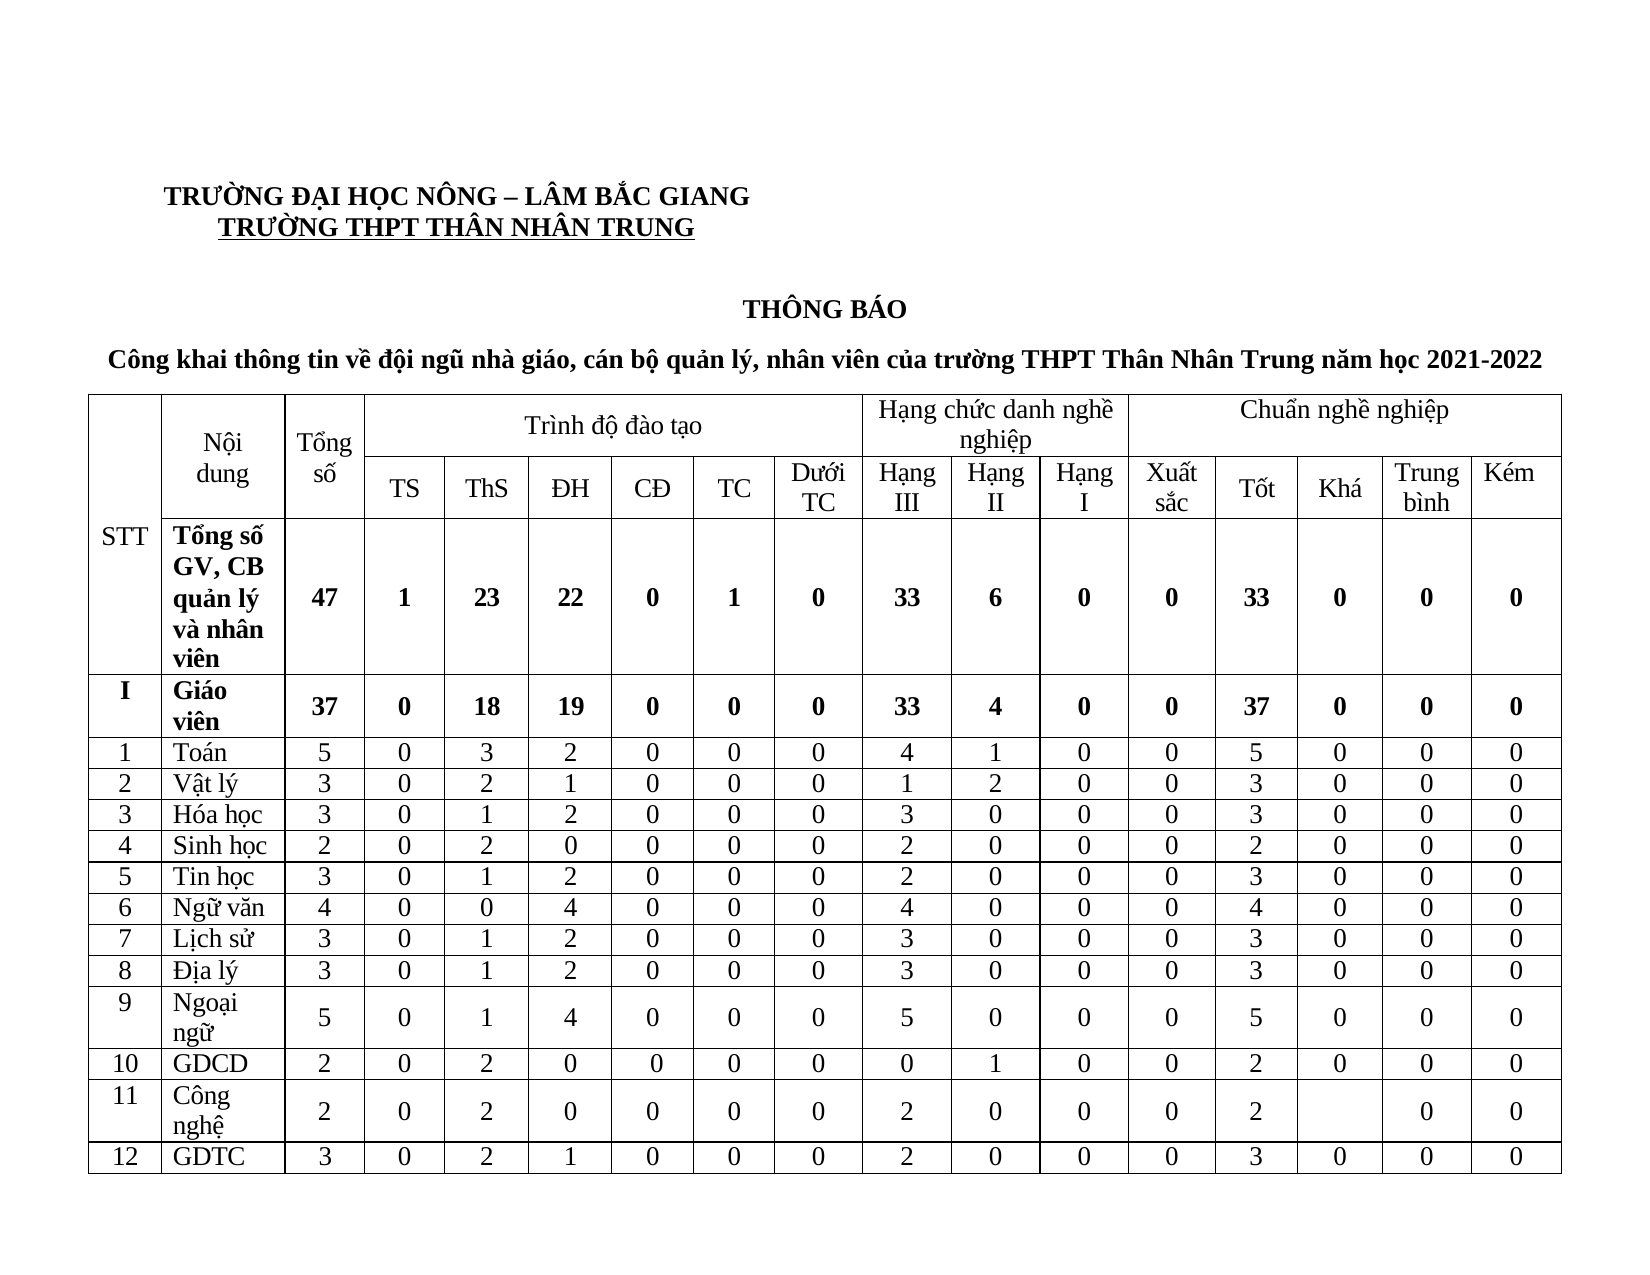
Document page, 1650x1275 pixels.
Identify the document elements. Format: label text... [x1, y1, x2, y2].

table_cell 1 [445, 956, 528, 986]
table_cell 11 [89, 1080, 161, 1141]
table_cell 0 [1041, 1080, 1128, 1141]
table_cell 4 [529, 987, 611, 1048]
table_cell 0 [1129, 769, 1215, 799]
table_cell 0 [365, 1143, 444, 1172]
table_cell 0 [529, 831, 611, 861]
table_cell 0 [612, 894, 693, 923]
table_cell 0 [612, 675, 693, 737]
table_cell 0 [365, 675, 444, 737]
table_cell 4 [89, 831, 161, 861]
table_cell Hóa học [162, 800, 284, 830]
table_cell 2 [286, 831, 364, 861]
table_cell 0 [612, 769, 693, 799]
table_cell 4 [529, 894, 611, 923]
table_cell 7 [89, 925, 161, 955]
table_header Hạng chức danh nghề nghiệp [863, 395, 1128, 456]
table_cell Công nghệ [162, 1080, 284, 1141]
table_cell 0 [612, 987, 693, 1048]
table_cell 3 [445, 738, 528, 768]
table_cell 2 [445, 1049, 528, 1079]
table_cell 0 [775, 894, 862, 923]
table_cell 0 [612, 800, 693, 830]
table_cell Lịch sử [162, 925, 284, 955]
table_cell 2 [529, 738, 611, 768]
table_cell I [89, 675, 161, 737]
table_cell 0 [1383, 519, 1471, 674]
table_cell 2 [863, 1080, 951, 1141]
table_cell 0 [1383, 925, 1471, 955]
table_cell 0 [952, 956, 1039, 986]
table_cell 0 [694, 925, 774, 955]
table_cell 0 [1041, 769, 1128, 799]
table_cell Hạng II [952, 457, 1039, 518]
table_cell 3 [863, 925, 951, 955]
table_cell 0 [1298, 925, 1382, 955]
table_cell 0 [1472, 738, 1561, 768]
table_cell 0 [1298, 987, 1382, 1048]
table_cell 0 [694, 675, 774, 737]
table_cell 0 [612, 519, 693, 674]
table_cell 0 [694, 831, 774, 861]
table_cell 0 [775, 925, 862, 955]
table_cell 12 [89, 1143, 161, 1172]
table_cell 2 [529, 925, 611, 955]
table_cell 0 [1129, 956, 1215, 986]
table_cell 0 [952, 894, 1039, 923]
table_header Trình độ đào tạo [365, 395, 862, 456]
table_cell 0 [365, 831, 444, 861]
table_cell 0 [775, 800, 862, 830]
table_cell 47 [286, 519, 364, 674]
table_cell 0 [1472, 675, 1561, 737]
table_cell 0 [863, 1049, 951, 1079]
table_cell 0 [952, 863, 1039, 893]
table_cell 0 [529, 1049, 611, 1079]
table_cell 33 [863, 519, 951, 674]
table_cell 0 [952, 987, 1039, 1048]
table_cell 2 [445, 831, 528, 861]
table_cell 0 [694, 1143, 774, 1172]
table_cell 0 [1383, 738, 1471, 768]
table_cell TS [365, 457, 444, 518]
table_cell 5 [863, 987, 951, 1048]
table_cell 1 [694, 519, 774, 674]
table_cell Dưới TC [775, 457, 862, 518]
table_cell 0 [612, 1080, 693, 1141]
table_cell 0 [1129, 894, 1215, 923]
table_cell 0 [1041, 519, 1128, 674]
text TRƯỜNG ĐẠI HỌC NÔNG – LÂM BẮC GIANG TRƯỜNG THPT THÂN NHÂN TRUNG [163, 180, 864, 243]
table_cell 0 [365, 738, 444, 768]
table_cell 0 [1298, 800, 1382, 830]
table_cell [1298, 1080, 1382, 1141]
table_cell 0 [1041, 1143, 1128, 1172]
table_cell 0 [365, 925, 444, 955]
table_cell 6 [952, 519, 1039, 674]
table_header Chuẩn nghề nghiệp [1129, 395, 1561, 456]
table_cell 0 [694, 894, 774, 923]
table_cell 0 [1129, 738, 1215, 768]
table_cell Tổng số GV, CB quản lý và nhân viên [162, 519, 284, 674]
table_cell 0 [1298, 863, 1382, 893]
text Công khai thông tin về đội ngũ nhà giáo, cán bộ quản lý, nhân viên của trường THPT Thân Nhân Trung năm học 2021-2022 [77, 343, 1573, 374]
table_cell 1 [365, 519, 444, 674]
table_cell 1 [952, 1049, 1039, 1079]
table_cell 0 [612, 925, 693, 955]
table_cell 0 [1383, 956, 1471, 986]
table_cell 0 [1041, 987, 1128, 1048]
table_cell 3 [1216, 769, 1297, 799]
table_cell 3 [863, 800, 951, 830]
table_cell 2 [1216, 1049, 1297, 1079]
table_cell 0 [775, 956, 862, 986]
table_cell 0 [1472, 831, 1561, 861]
table_cell 0 [1298, 769, 1382, 799]
table_cell 22 [529, 519, 611, 674]
table_cell 0 [1383, 1143, 1471, 1172]
table_cell 3 [89, 800, 161, 830]
table_cell Ngữ văn [162, 894, 284, 923]
table_cell 0 [1383, 894, 1471, 923]
table_cell 5 [1216, 738, 1297, 768]
table_cell 4 [952, 675, 1039, 737]
table_cell 0 [612, 831, 693, 861]
table_cell 1 [89, 738, 161, 768]
table_cell 0 [1472, 519, 1561, 674]
table_cell 2 [529, 956, 611, 986]
table_cell 5 [286, 738, 364, 768]
text THÔNG BÁO [77, 293, 1573, 324]
table_cell 0 [1129, 519, 1215, 674]
table_cell Xuất sắc [1129, 457, 1215, 518]
table_cell 6 [89, 894, 161, 923]
table_cell 0 [775, 769, 862, 799]
table_cell 0 [1472, 1049, 1561, 1079]
table_cell 33 [863, 675, 951, 737]
table_cell 0 [1041, 925, 1128, 955]
table_cell 0 [1129, 925, 1215, 955]
table_cell 19 [529, 675, 611, 737]
table_cell 0 [1383, 769, 1471, 799]
table_cell ĐH [529, 457, 611, 518]
table_cell 0 [1383, 800, 1471, 830]
table_cell 2 [445, 1080, 528, 1141]
table_cell 0 [365, 1049, 444, 1079]
table_cell 0 [365, 987, 444, 1048]
table_cell 0 [775, 831, 862, 861]
table_cell Hạng III [863, 457, 951, 518]
table_cell 0 [775, 675, 862, 737]
table_cell 0 [1041, 894, 1128, 923]
table_cell 2 [529, 800, 611, 830]
table_cell 0 [612, 1143, 693, 1172]
table_cell 0 [1383, 1049, 1471, 1079]
table_cell 37 [1216, 675, 1297, 737]
table_cell 37 [286, 675, 364, 737]
table_cell 1 [445, 863, 528, 893]
table_cell 3 [286, 925, 364, 955]
table_cell 0 [1298, 675, 1382, 737]
table_cell 0 [1041, 675, 1128, 737]
table_cell 0 [1129, 1080, 1215, 1141]
table_cell 0 [1129, 1143, 1215, 1172]
table_cell 2 [863, 831, 951, 861]
table_cell 0 [1129, 800, 1215, 830]
table_cell 0 [694, 1080, 774, 1141]
table_cell 0 [1041, 831, 1128, 861]
table_cell 0 [1298, 738, 1382, 768]
table_cell 0 [775, 863, 862, 893]
table_cell 5 [286, 987, 364, 1048]
table_cell 3 [1216, 925, 1297, 955]
table_header Tổng số [286, 395, 364, 518]
table_cell 0 [694, 863, 774, 893]
table_cell 0 [365, 863, 444, 893]
table_cell 0 [1298, 831, 1382, 861]
table_cell 1 [445, 925, 528, 955]
table_cell 0 [1472, 925, 1561, 955]
table_cell 18 [445, 675, 528, 737]
table_cell GDCD [162, 1049, 284, 1079]
table_cell 2 [445, 1143, 528, 1172]
table_cell 0 [445, 894, 528, 923]
table_cell Hạng I [1041, 457, 1128, 518]
table_cell TC [694, 457, 774, 518]
table_cell 2 [952, 769, 1039, 799]
table_cell 0 [1298, 956, 1382, 986]
table_cell 0 [952, 1143, 1039, 1172]
table_cell 0 [1129, 675, 1215, 737]
table_cell 3 [1216, 800, 1297, 830]
table_cell 3 [863, 956, 951, 986]
table_cell 0 [775, 987, 862, 1048]
table_cell 0 [775, 738, 862, 768]
table_cell 1 [529, 769, 611, 799]
table_cell 3 [1216, 956, 1297, 986]
table_cell 0 [529, 1080, 611, 1141]
table_cell Trung bình [1383, 457, 1471, 518]
table_cell 0 [1383, 831, 1471, 861]
table_cell Vật lý [162, 769, 284, 799]
table_cell Giáo viên [162, 675, 284, 737]
table_cell Sinh học [162, 831, 284, 861]
table_cell 0 [1472, 987, 1561, 1048]
table_cell 0 [694, 956, 774, 986]
table_cell 0 [1383, 1080, 1471, 1141]
table_cell 10 [89, 1049, 161, 1079]
table_cell 0 [694, 769, 774, 799]
table_cell 2 [286, 1080, 364, 1141]
table_header Nội dung [162, 395, 284, 518]
table_cell 0 [365, 800, 444, 830]
table_cell 1 [952, 738, 1039, 768]
table_cell 4 [863, 738, 951, 768]
table_cell CĐ [612, 457, 693, 518]
table_cell 0 [694, 987, 774, 1048]
table_cell 0 [1298, 894, 1382, 923]
table_cell 0 [1041, 956, 1128, 986]
table_cell 0 [1472, 800, 1561, 830]
table_cell 1 [445, 800, 528, 830]
table_cell 3 [1216, 863, 1297, 893]
table_cell 0 [1383, 675, 1471, 737]
table_cell 0 [1298, 1049, 1382, 1079]
table_cell 3 [286, 800, 364, 830]
table_cell 0 [1383, 987, 1471, 1048]
table_cell 3 [286, 1143, 364, 1172]
table_cell Toán [162, 738, 284, 768]
table_cell 1 [445, 987, 528, 1048]
table_cell 0 [1041, 1049, 1128, 1079]
table_cell GDTC [162, 1143, 284, 1172]
table_cell 0 [694, 738, 774, 768]
table_cell 0 [1472, 1080, 1561, 1141]
table_cell 0 [365, 1080, 444, 1141]
table_cell 5 [1216, 987, 1297, 1048]
table_cell ThS [445, 457, 528, 518]
table_cell 2 [863, 1143, 951, 1172]
table_cell 0 [1472, 956, 1561, 986]
table_cell 3 [286, 769, 364, 799]
table_cell 4 [1216, 894, 1297, 923]
table_cell 0 [365, 894, 444, 923]
table_cell 0 [1129, 1049, 1215, 1079]
table_cell 0 [1041, 863, 1128, 893]
table_cell 0 [1129, 987, 1215, 1048]
table_header STT [89, 395, 161, 674]
table_cell 0 [612, 1049, 693, 1079]
table_cell 9 [89, 987, 161, 1048]
table_cell 4 [863, 894, 951, 923]
table_cell 0 [1472, 769, 1561, 799]
table_cell 2 [1216, 1080, 1297, 1141]
table_cell 0 [1041, 800, 1128, 830]
table_cell 1 [863, 769, 951, 799]
table_cell 8 [89, 956, 161, 986]
table_cell 2 [863, 863, 951, 893]
table_cell 2 [286, 1049, 364, 1079]
table_cell 0 [1383, 863, 1471, 893]
table_cell 0 [694, 800, 774, 830]
table_cell 0 [612, 863, 693, 893]
table_cell 1 [529, 1143, 611, 1172]
table_cell 0 [612, 956, 693, 986]
table_cell 0 [1472, 863, 1561, 893]
table_cell Kém [1472, 457, 1561, 518]
table_cell 0 [1298, 1143, 1382, 1172]
table_cell Khá [1298, 457, 1382, 518]
table_cell 3 [1216, 1143, 1297, 1172]
table_cell 0 [952, 1080, 1039, 1141]
table_cell 0 [775, 519, 862, 674]
table_cell 5 [89, 863, 161, 893]
table_cell 0 [775, 1080, 862, 1141]
table_cell 2 [89, 769, 161, 799]
table_cell 23 [445, 519, 528, 674]
table_cell Ngoại ngữ [162, 987, 284, 1048]
table_cell 3 [286, 863, 364, 893]
table_cell Địa lý [162, 956, 284, 986]
table_cell 0 [775, 1049, 862, 1079]
table_cell 4 [286, 894, 364, 923]
table_cell Tin học [162, 863, 284, 893]
table_cell 0 [775, 1143, 862, 1172]
table_cell 0 [1472, 894, 1561, 923]
table_cell 0 [612, 738, 693, 768]
table_cell 0 [694, 1049, 774, 1079]
table_cell 0 [365, 956, 444, 986]
table_cell 0 [952, 831, 1039, 861]
table_cell 0 [1472, 1143, 1561, 1172]
table_cell 2 [1216, 831, 1297, 861]
table_cell 2 [529, 863, 611, 893]
table_cell 0 [365, 769, 444, 799]
table_cell 33 [1216, 519, 1297, 674]
table_cell 0 [952, 925, 1039, 955]
table_cell 3 [286, 956, 364, 986]
table_cell 0 [952, 800, 1039, 830]
table_cell Tốt [1216, 457, 1297, 518]
table_cell 0 [1298, 519, 1382, 674]
table_cell 0 [1129, 831, 1215, 861]
table_cell 0 [1129, 863, 1215, 893]
table_cell 0 [1041, 738, 1128, 768]
table_cell 2 [445, 769, 528, 799]
